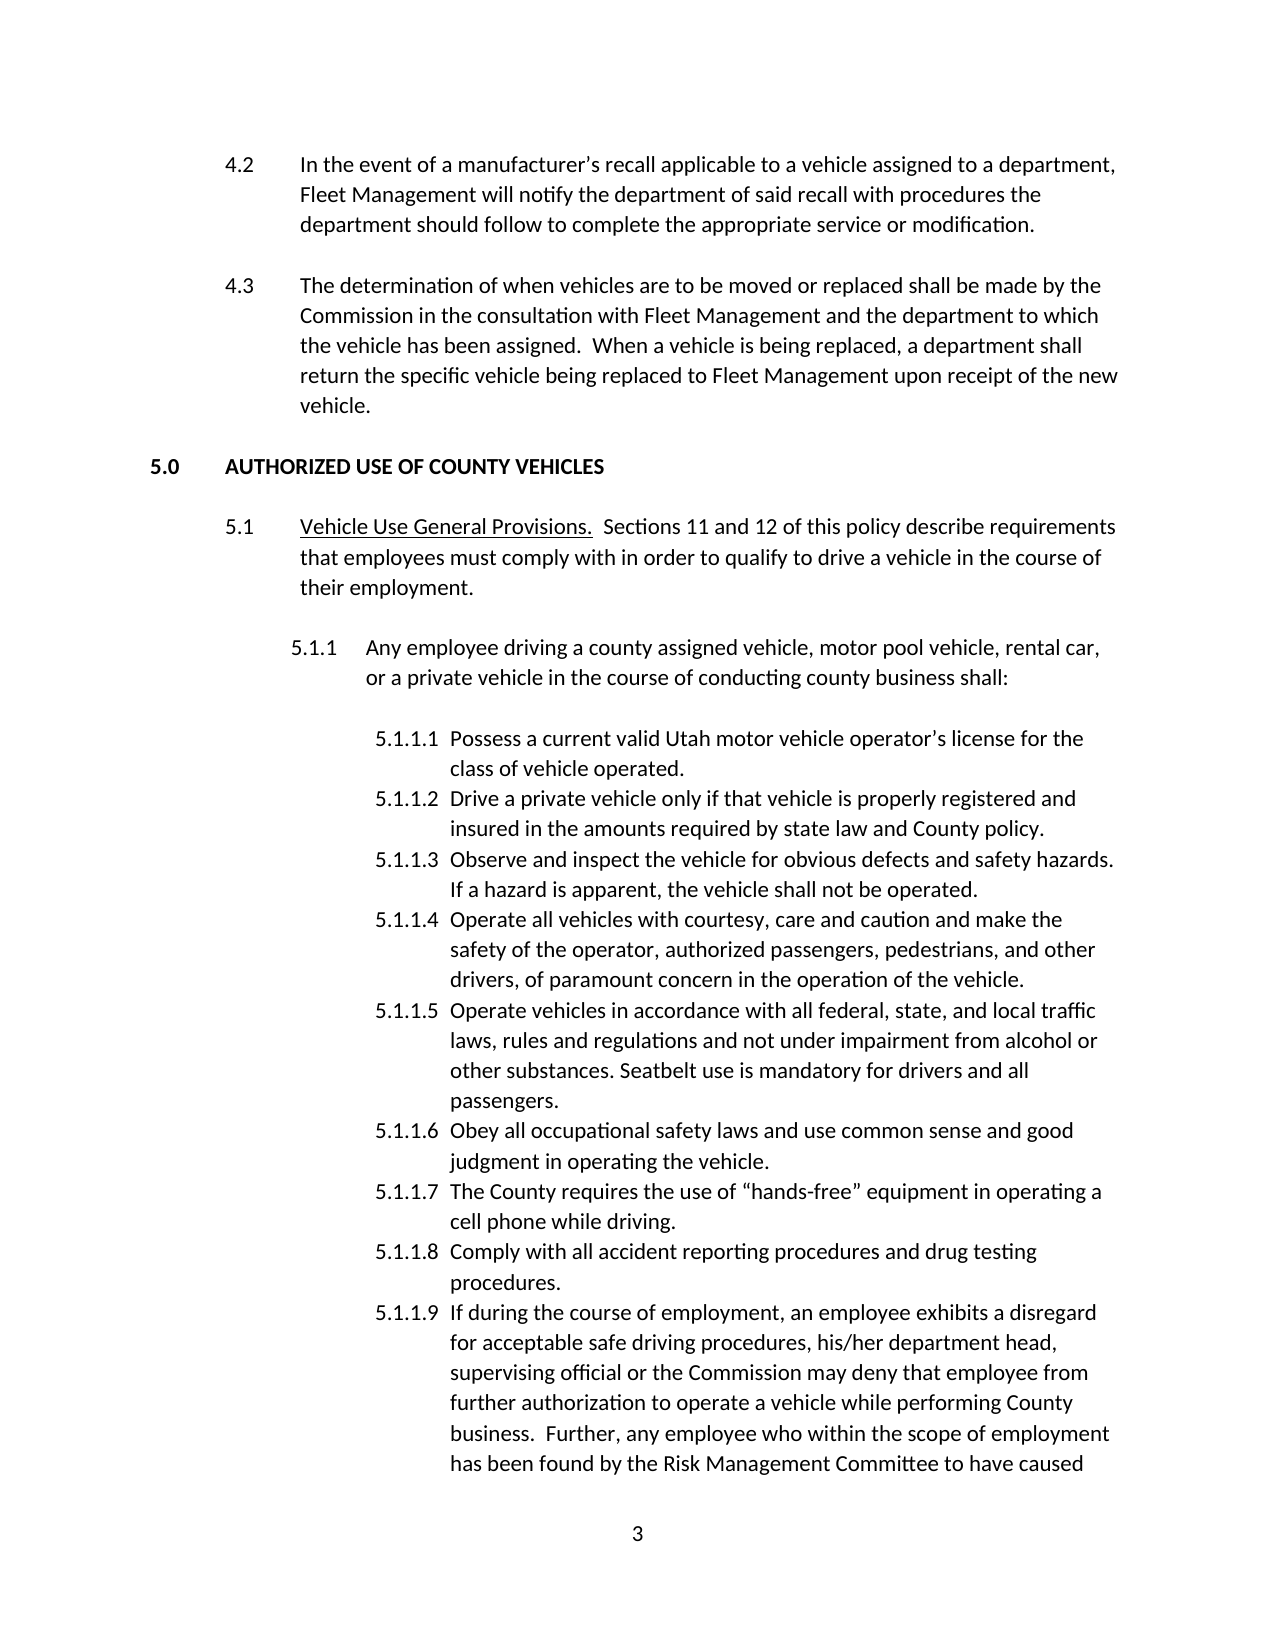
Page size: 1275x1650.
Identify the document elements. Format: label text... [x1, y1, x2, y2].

list AUTHORIZED USE OF COUNTY VEHICLES [150, 452, 1125, 480]
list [375, 1298, 1125, 1477]
list Vehicle Use General Provisions. Sections 11 and 12 of this policy describe requirements that employees must comply with in order to qualify to drive a vehicle in the course of their employment. [225, 512, 1125, 601]
list Any employee driving a county assigned vehicle, motor pool vehicle, rental car, or a private vehicle in the course of conducting county business shall: [291, 633, 1125, 692]
list Comply with all accident reporting procedures and drug testing procedures. [375, 1237, 1125, 1296]
list Operate vehicles in accordance with all federal, state, and local traffic laws, rules and regulations and not under impairment from alcohol or other substances. Seatbelt use is mandatory for drivers and all passengers. [375, 996, 1125, 1114]
list The County requires the use of “hands-free” equipment in operating a cell phone while driving. [375, 1177, 1125, 1235]
list Possess a current valid Utah motor vehicle operator’s license for the class of vehicle operated. [375, 724, 1125, 782]
list Operate all vehicles with courtesy, care and caution and make the safety of the operator, authorized passengers, pedestrians, and other drivers, of paramount concern in the operation of the vehicle. [375, 905, 1125, 994]
list Observe and inspect the vehicle for obvious defects and safety hazards. If a hazard is apparent, the vehicle shall not be operated. [375, 845, 1125, 903]
list In the event of a manufacturer’s recall applicable to a vehicle assigned to a department, Fleet Management will notify the department of said recall with procedures the department should follow to complete the appropriate service or modification. [225, 150, 1125, 238]
list Obey all occupational safety laws and use common sense and good judgment in operating the vehicle. [375, 1117, 1125, 1175]
list The determination of when vehicles are to be moved or replaced shall be made by the Commission in the consultation with Fleet Management and the department to which the vehicle has been assigned. When a vehicle is being replaced, a department shall return the specific vehicle being replaced to Fleet Management upon receipt of the new vehicle. [225, 271, 1125, 420]
list Drive a private vehicle only if that vehicle is properly registered and insured in the amounts required by state law and County policy. [375, 784, 1125, 843]
